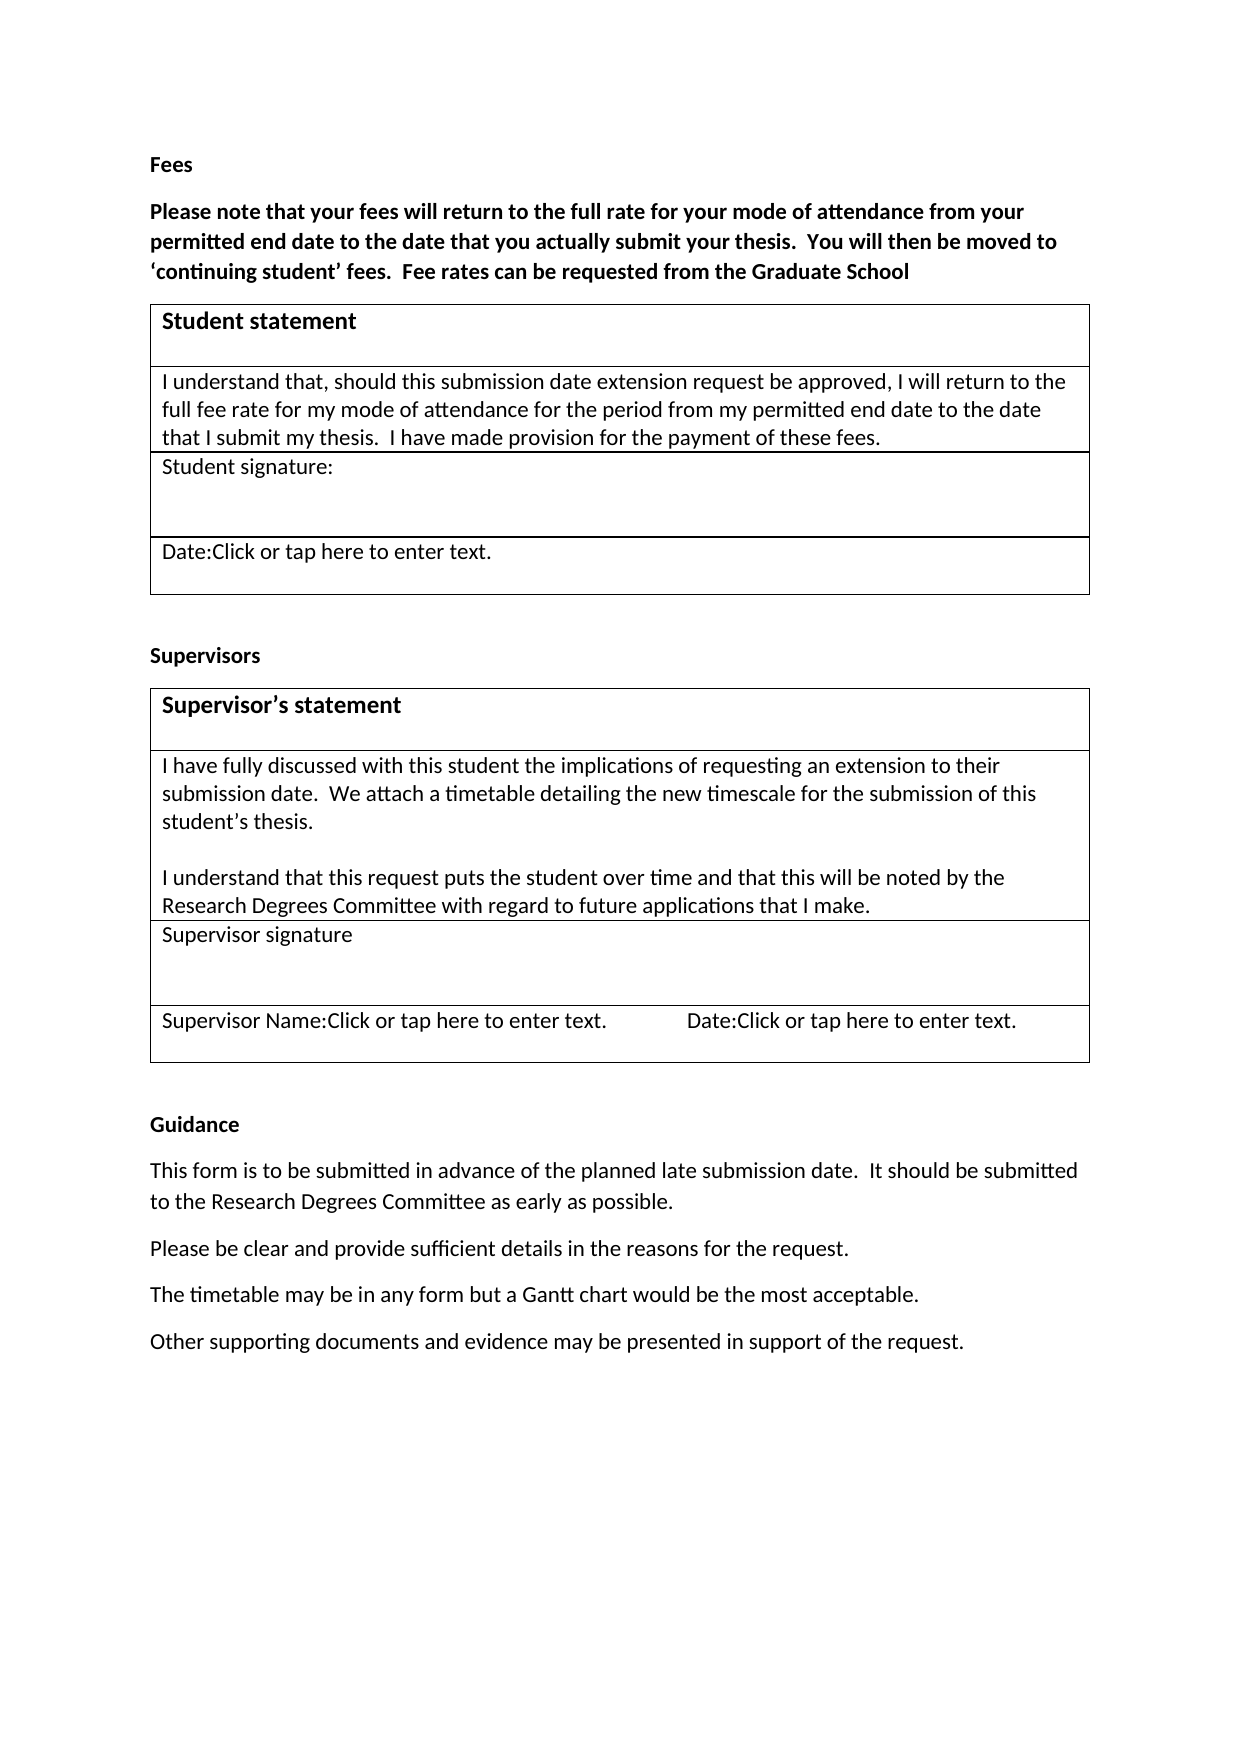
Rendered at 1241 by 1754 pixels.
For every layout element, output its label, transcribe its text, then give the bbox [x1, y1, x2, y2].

text Other supporting documents and evidence may be presented in support of the request. [150, 1327, 1090, 1355]
table_cell Supervisor Name: Date: [151, 1006, 1089, 1062]
text The timetable may be in any form but a Gantt chart would be the most acceptable. [150, 1281, 1090, 1308]
table_cell I have fully discussed with this student the implications of requesting an extension to their submission date. We attach a timetable detailing the new timescale for the submission of this student’s thesis. I understand that this request puts the student over time and that this will be noted by the Research Degrees Committee with regard to future applications that I make. [151, 751, 1089, 919]
table_cell Supervisor signature [151, 921, 1089, 1005]
table_cell Student signature: [151, 453, 1089, 536]
table_header Student statement [151, 305, 1089, 366]
text Please be clear and provide sufficient details in the reasons for the request. [150, 1234, 1090, 1262]
table_header Supervisor’s statement [151, 689, 1089, 750]
text This form is to be submitted in advance of the planned late submission date. It should be submitted to the Research Degrees Committee as early as possible. [150, 1157, 1090, 1215]
text Please note that your fees will return to the full rate for your mode of attendance from your permitted end date to the date that you actually submit your thesis. You will then be moved to ‘continuing student’ fees. Fee rates can be requested from the Graduate School [150, 197, 1090, 285]
text Fees [150, 150, 1090, 178]
table_cell Date: [151, 538, 1089, 593]
text Guidance [150, 1110, 1090, 1138]
text Supervisors [150, 641, 1090, 669]
table_cell I understand that, should this submission date extension request be approved, I will return to the full fee rate for my mode of attendance for the period from my permitted end date to the date that I submit my thesis. I have made provision for the payment of these fees. [151, 367, 1089, 451]
